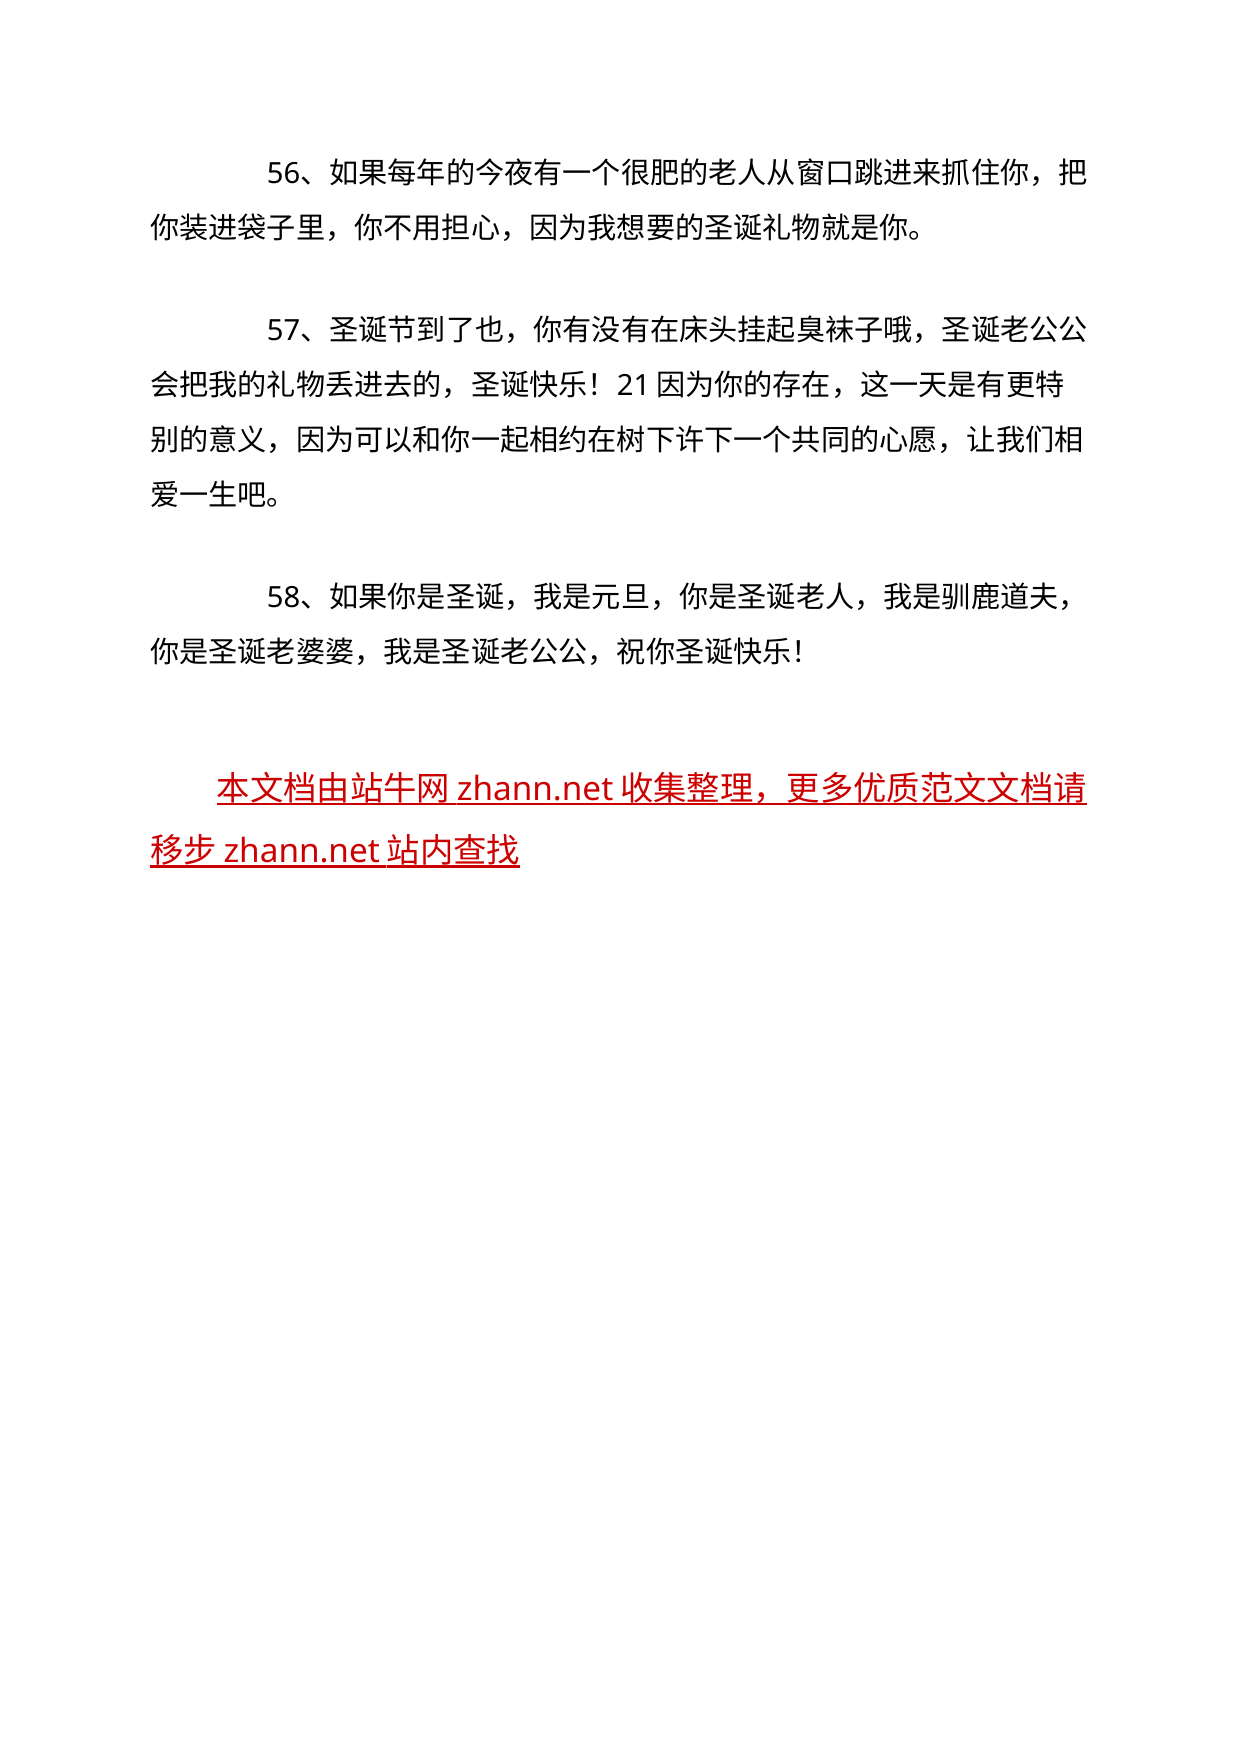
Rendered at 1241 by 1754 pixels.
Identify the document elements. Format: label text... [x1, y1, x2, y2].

text 58、如果你是圣诞，我是元旦，你是圣诞老人，我是驯鹿道夫，你是圣诞老婆婆，我是圣诞老公公，祝你圣诞快乐！ [150, 573, 1090, 671]
text 57、圣诞节到了也，你有没有在床头挂起臭袜子哦，圣诞老公公会把我的礼物丢进去的，圣诞快乐！21因为你的存在，这一天是有更特别的意义，因为可以和你一起相约在树下许下一个共同的心愿，让我们相爱一生吧。 [150, 307, 1090, 514]
text 56、如果每年的今夜有一个很肥的老人从窗口跳进来抓住你，把你装进袋子里，你不用担心，因为我想要的圣诞礼物就是你。 [150, 150, 1090, 247]
text 本文档由站牛网zhann.net收集整理，更多优质范文文档请移步zhann.net站内查找 [150, 761, 1090, 873]
